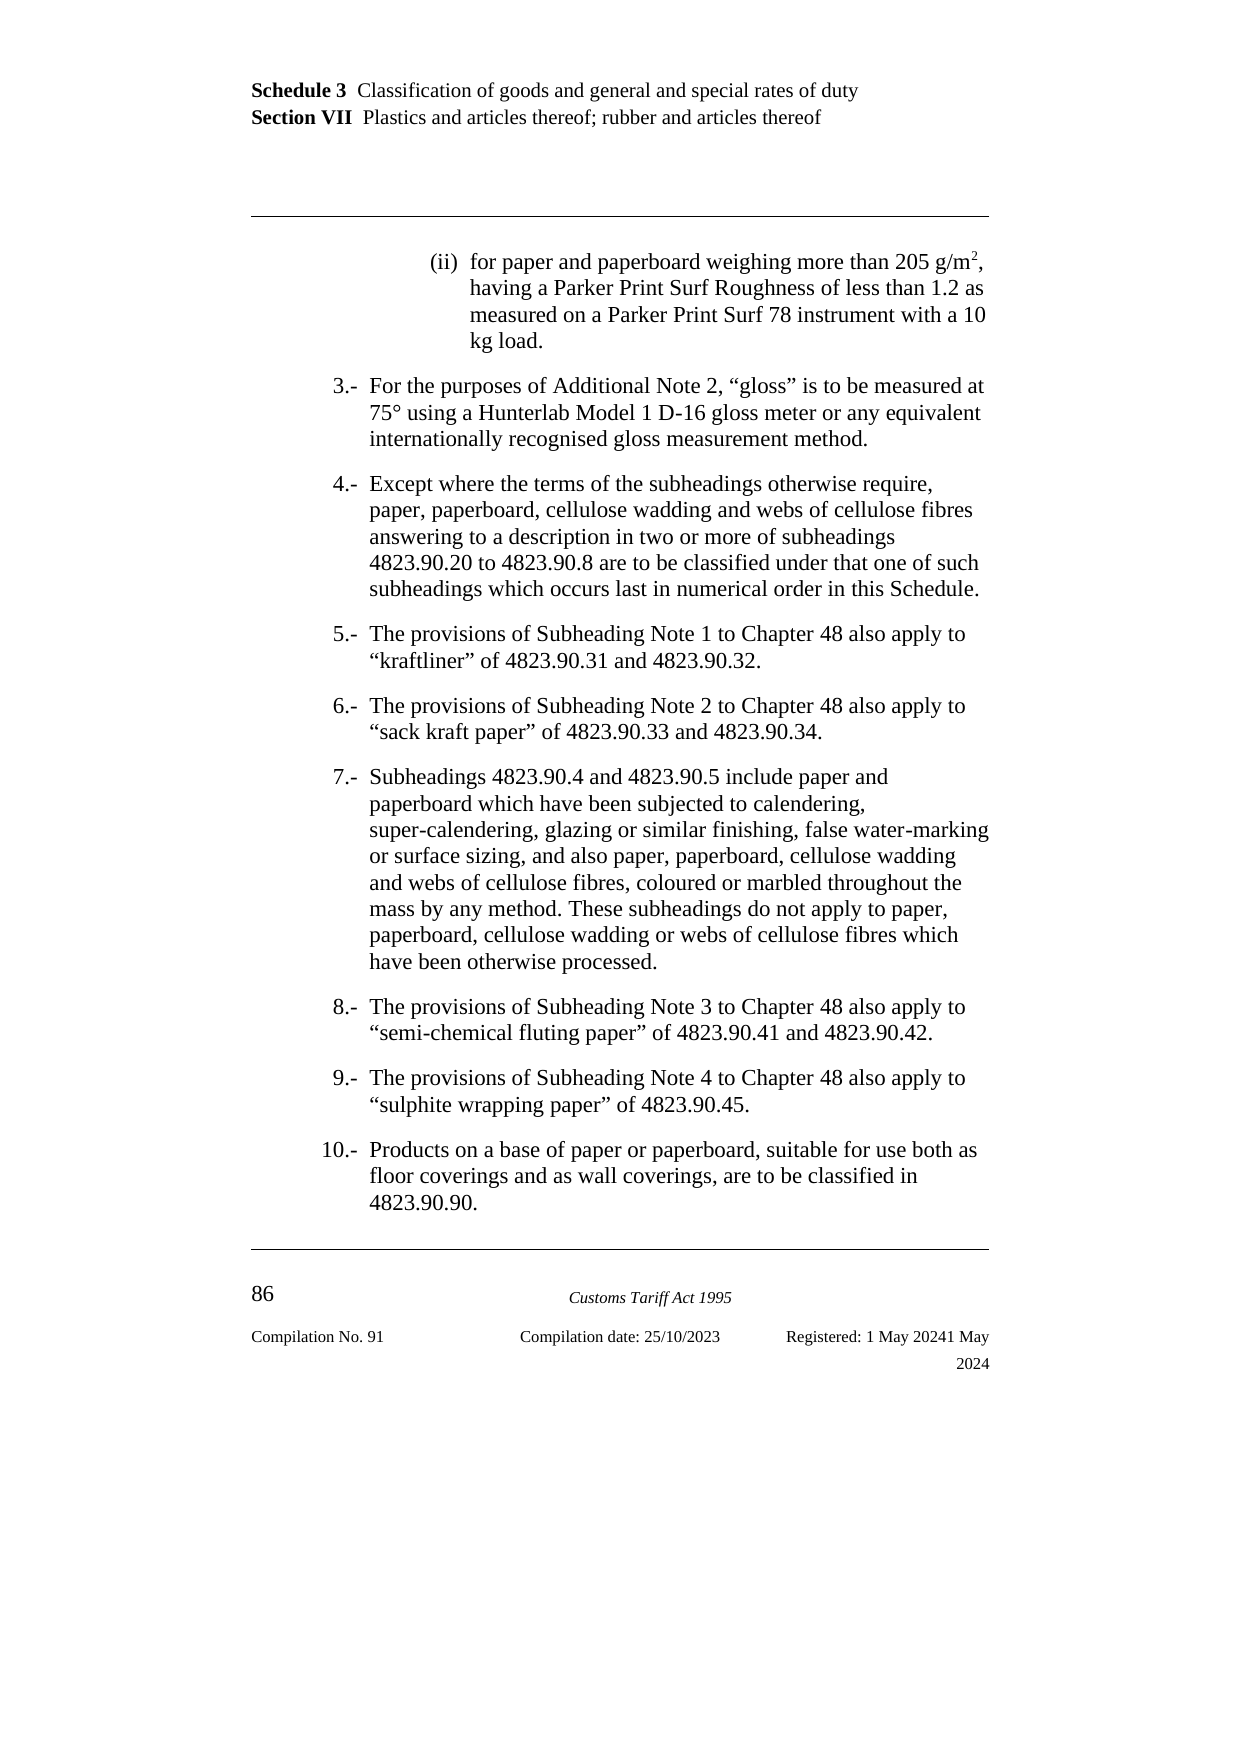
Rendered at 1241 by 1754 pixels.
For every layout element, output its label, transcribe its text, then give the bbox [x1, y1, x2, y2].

text 5.- The provisions of Subheading Note 1 to Chapter 48 also apply to “kraftliner” of 4823.90.31 and 4823.90.32. [251, 621, 989, 673]
text 10.- Products on a base of paper or paperboard, suitable for use both as floor coverings and as wall coverings, are to be classified in 4823.90.90. [251, 1136, 989, 1215]
text 9.- The provisions of Subheading Note 4 to Chapter 48 also apply to “sulphite wrapping paper” of 4823.90.45. [251, 1064, 989, 1117]
text (ii) for paper and paperboard weighing more than 205 g/m2, having a Parker Print Surf Roughness of less than 1.2 as measured on a Parker Print Surf 78 instrument with a 10 kg load. [251, 248, 989, 353]
text 8.- The provisions of Subheading Note 3 to Chapter 48 also apply to “semi-chemical fluting paper” of 4823.90.41 and 4823.90.42. [251, 993, 989, 1046]
text 7.- Subheadings 4823.90.4 and 4823.90.5 include paper and paperboard which have been subjected to calendering, super-calendering, glazing or similar finishing, false water-marking or surface sizing, and also paper, paperboard, cellulose wadding and webs of cellulose fibres, coloured or marbled throughout the mass by any method. These subheadings do not apply to paper, paperboard, cellulose wadding or webs of cellulose fibres which have been otherwise processed. [251, 763, 989, 974]
text 4.- Except where the terms of the subheadings otherwise require, paper, paperboard, cellulose wadding and webs of cellulose fibres answering to a description in two or more of subheadings 4823.90.20 to 4823.90.8 are to be classified under that one of such subheadings which occurs last in numerical order in this Schedule. [251, 470, 989, 602]
text 3.- For the purposes of Additional Note 2, “gloss” is to be measured at 75° using a Hunterlab Model 1 D-16 gloss meter or any equivalent internationally recognised gloss measurement method. [251, 372, 989, 451]
text 6.- The provisions of Subheading Note 2 to Chapter 48 also apply to “sack kraft paper” of 4823.90.33 and 4823.90.34. [251, 692, 989, 745]
